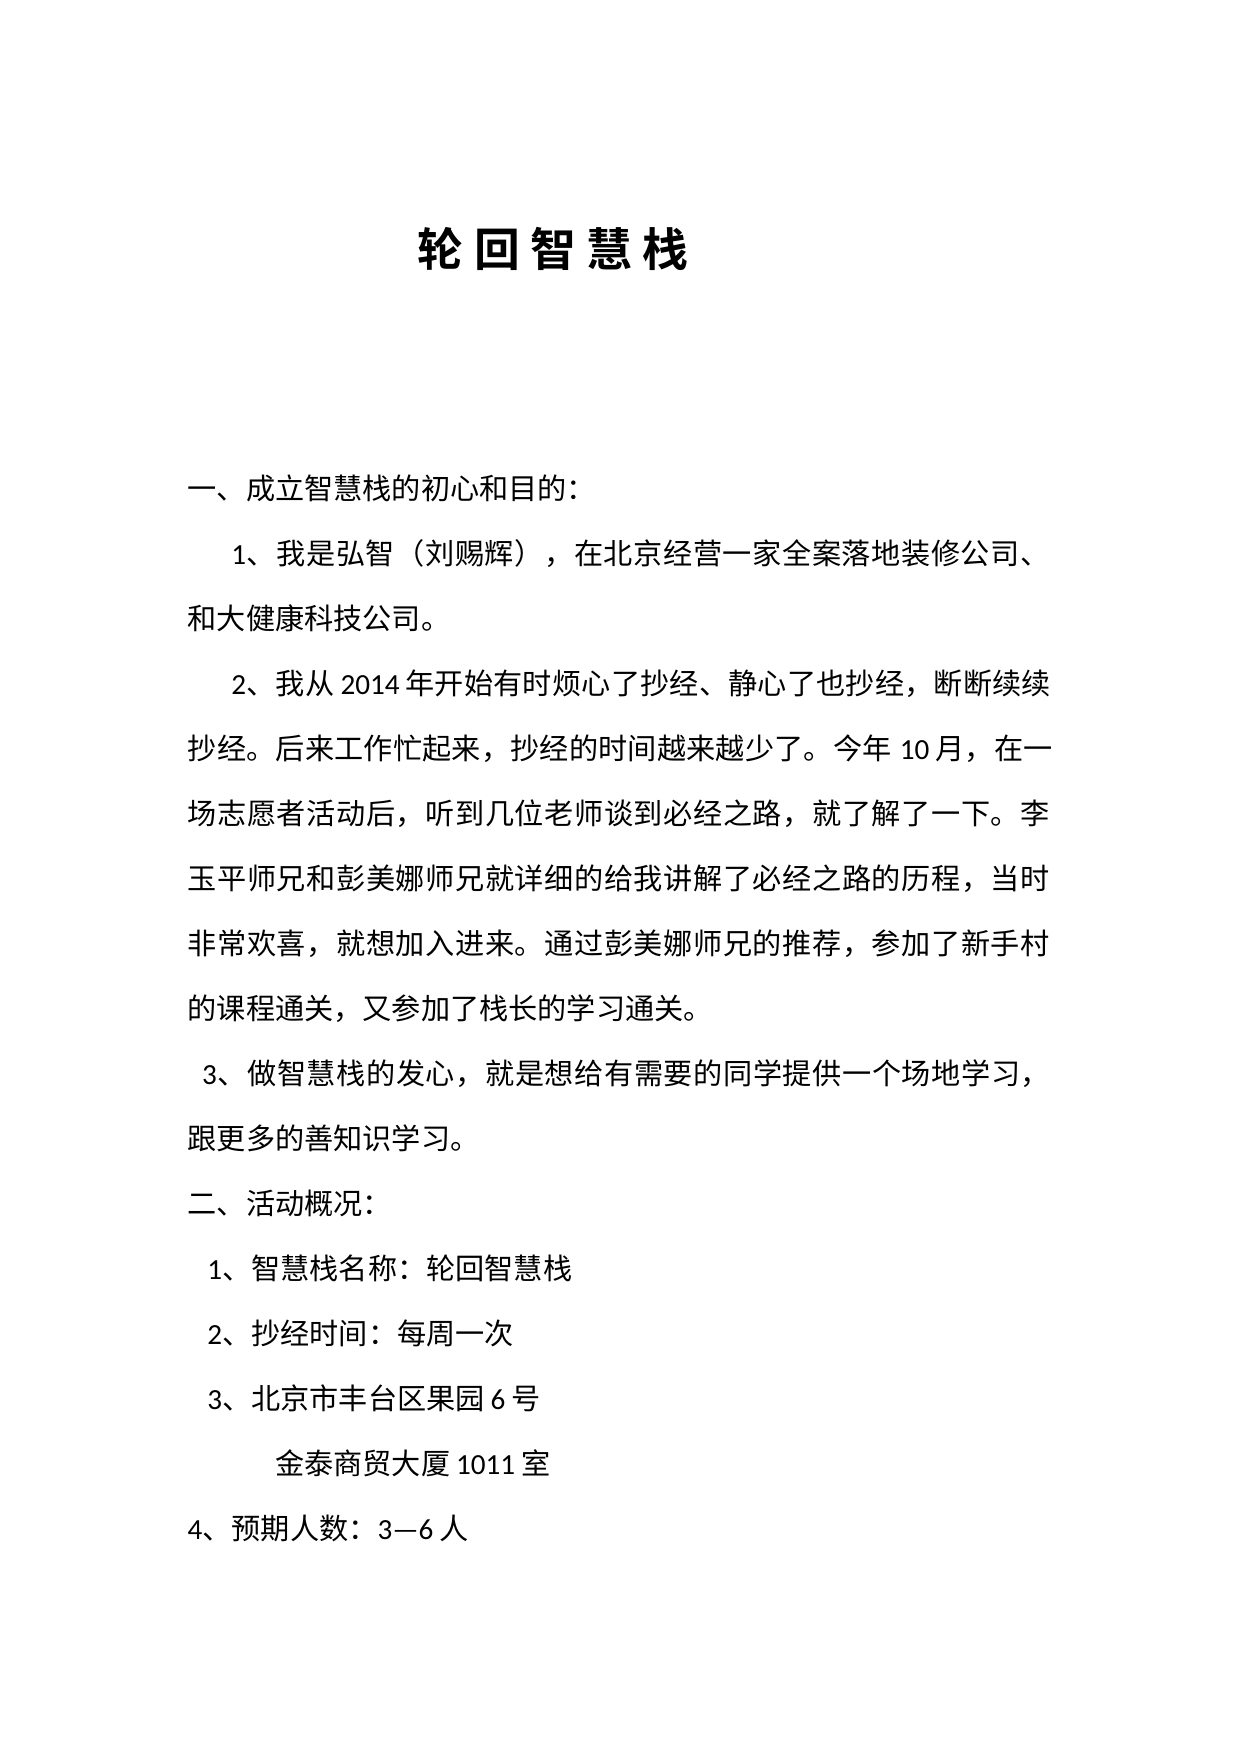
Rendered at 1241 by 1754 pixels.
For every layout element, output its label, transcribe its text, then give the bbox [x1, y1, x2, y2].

list 3、北京市丰台区果园6号 [187, 1364, 1053, 1429]
subtitle 轮 回 智 慧 栈 [187, 197, 1053, 295]
list 一、成立智慧栈的初心和目的： [187, 454, 1053, 519]
list 二、活动概况： [187, 1169, 1053, 1234]
list 金泰商贸大厦1011室 [187, 1429, 1053, 1494]
list 2、我从2014年开始有时烦心了抄经、静心了也抄经，断断续续抄经。后来工作忙起来，抄经的时间越来越少了。今年10月，在一场志愿者活动后，听到几位老师谈到必经之路，就了解了一下。李玉平师兄和彭美娜师兄就详细的给我讲解了必经之路的历程，当时非常欢喜，就想加入进来。通过彭美娜师兄的推荐，参加了新手村的课程通关，又参加了栈长的学习通关。 [187, 649, 1053, 1039]
list 预期人数：3—6人 [187, 1494, 1053, 1559]
list 3、做智慧栈的发心，就是想给有需要的同学提供一个场地学习，跟更多的善知识学习。 [187, 1039, 1053, 1169]
list 1、我是弘智（刘赐辉），在北京经营一家全案落地装修公司、和大健康科技公司。 [187, 519, 1053, 649]
list 1、智慧栈名称：轮回智慧栈 [187, 1234, 1053, 1299]
list 2、抄经时间：每周一次 [187, 1299, 1053, 1364]
